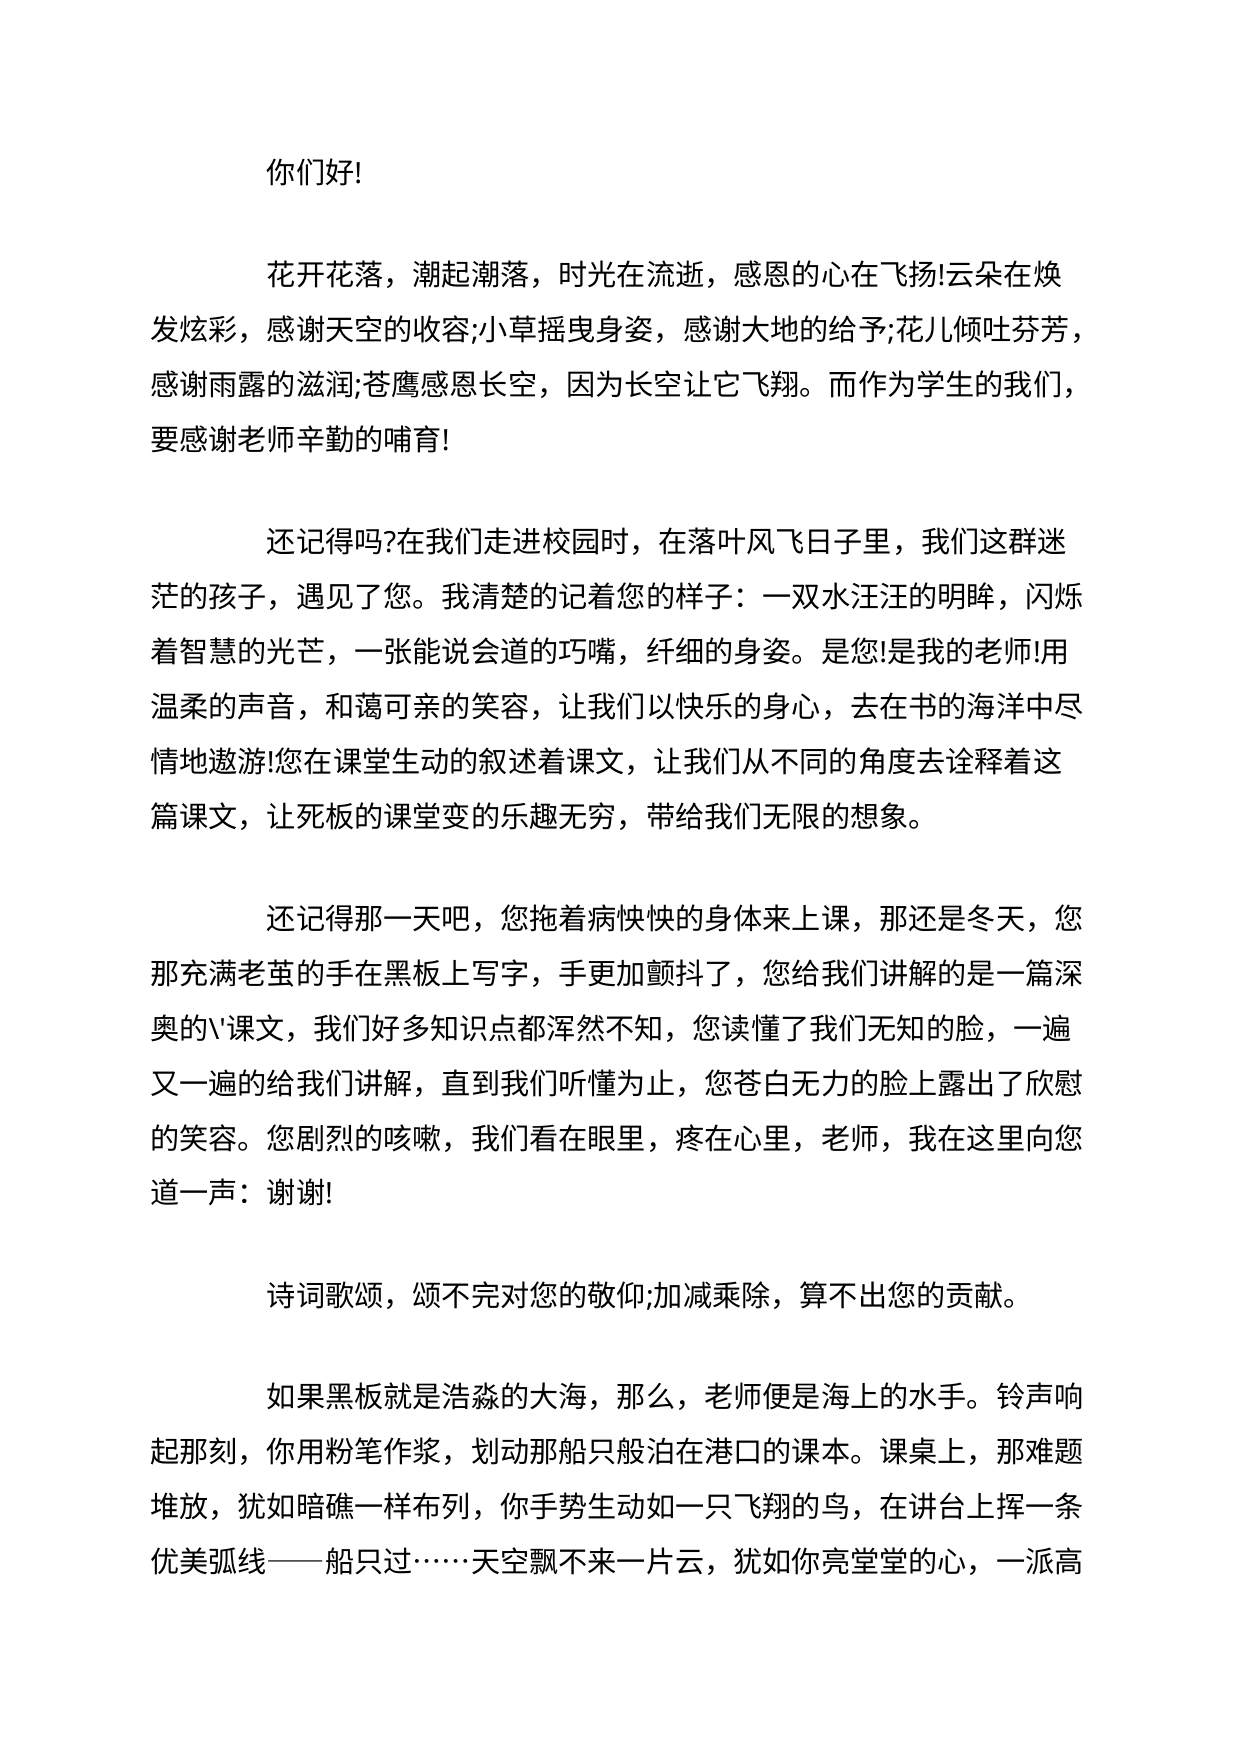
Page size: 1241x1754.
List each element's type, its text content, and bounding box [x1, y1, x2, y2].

text 你们好! [150, 150, 1090, 192]
text 花开花落，潮起潮落，时光在流逝，感恩的心在飞扬!云朵在焕发炫彩，感谢天空的收容;小草摇曳身姿，感谢大地的给予;花儿倾吐芬芳，感谢雨露的滋润;苍鹰感恩长空，因为长空让它飞翔。而作为学生的我们，要感谢老师辛勤的哺育! [150, 252, 1090, 459]
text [150, 1374, 1090, 1581]
text 还记得那一天吧，您拖着病怏怏的身体来上课，那还是冬天，您那充满老茧的手在黑板上写字，手更加颤抖了，您给我们讲解的是一篇深奥的\'课文，我们好多知识点都浑然不知，您读懂了我们无知的脸，一遍又一遍的给我们讲解，直到我们听懂为止，您苍白无力的脸上露出了欣慰的笑容。您剧烈的咳嗽，我们看在眼里，疼在心里，老师，我在这里向您道一声：谢谢! [150, 896, 1090, 1212]
text 诗词歌颂，颂不完对您的敬仰;加减乘除，算不出您的贡献。 [150, 1272, 1090, 1314]
text 还记得吗?在我们走进校园时，在落叶风飞日子里，我们这群迷茫的孩子，遇见了您。我清楚的记着您的样子：一双水汪汪的明眸，闪烁着智慧的光芒，一张能说会道的巧嘴，纤细的身姿。是您!是我的老师!用温柔的声音，和蔼可亲的笑容，让我们以快乐的身心，去在书的海洋中尽情地遨游!您在课堂生动的叙述着课文，让我们从不同的角度去诠释着这篇课文，让死板的课堂变的乐趣无穷，带给我们无限的想象。 [150, 519, 1090, 836]
